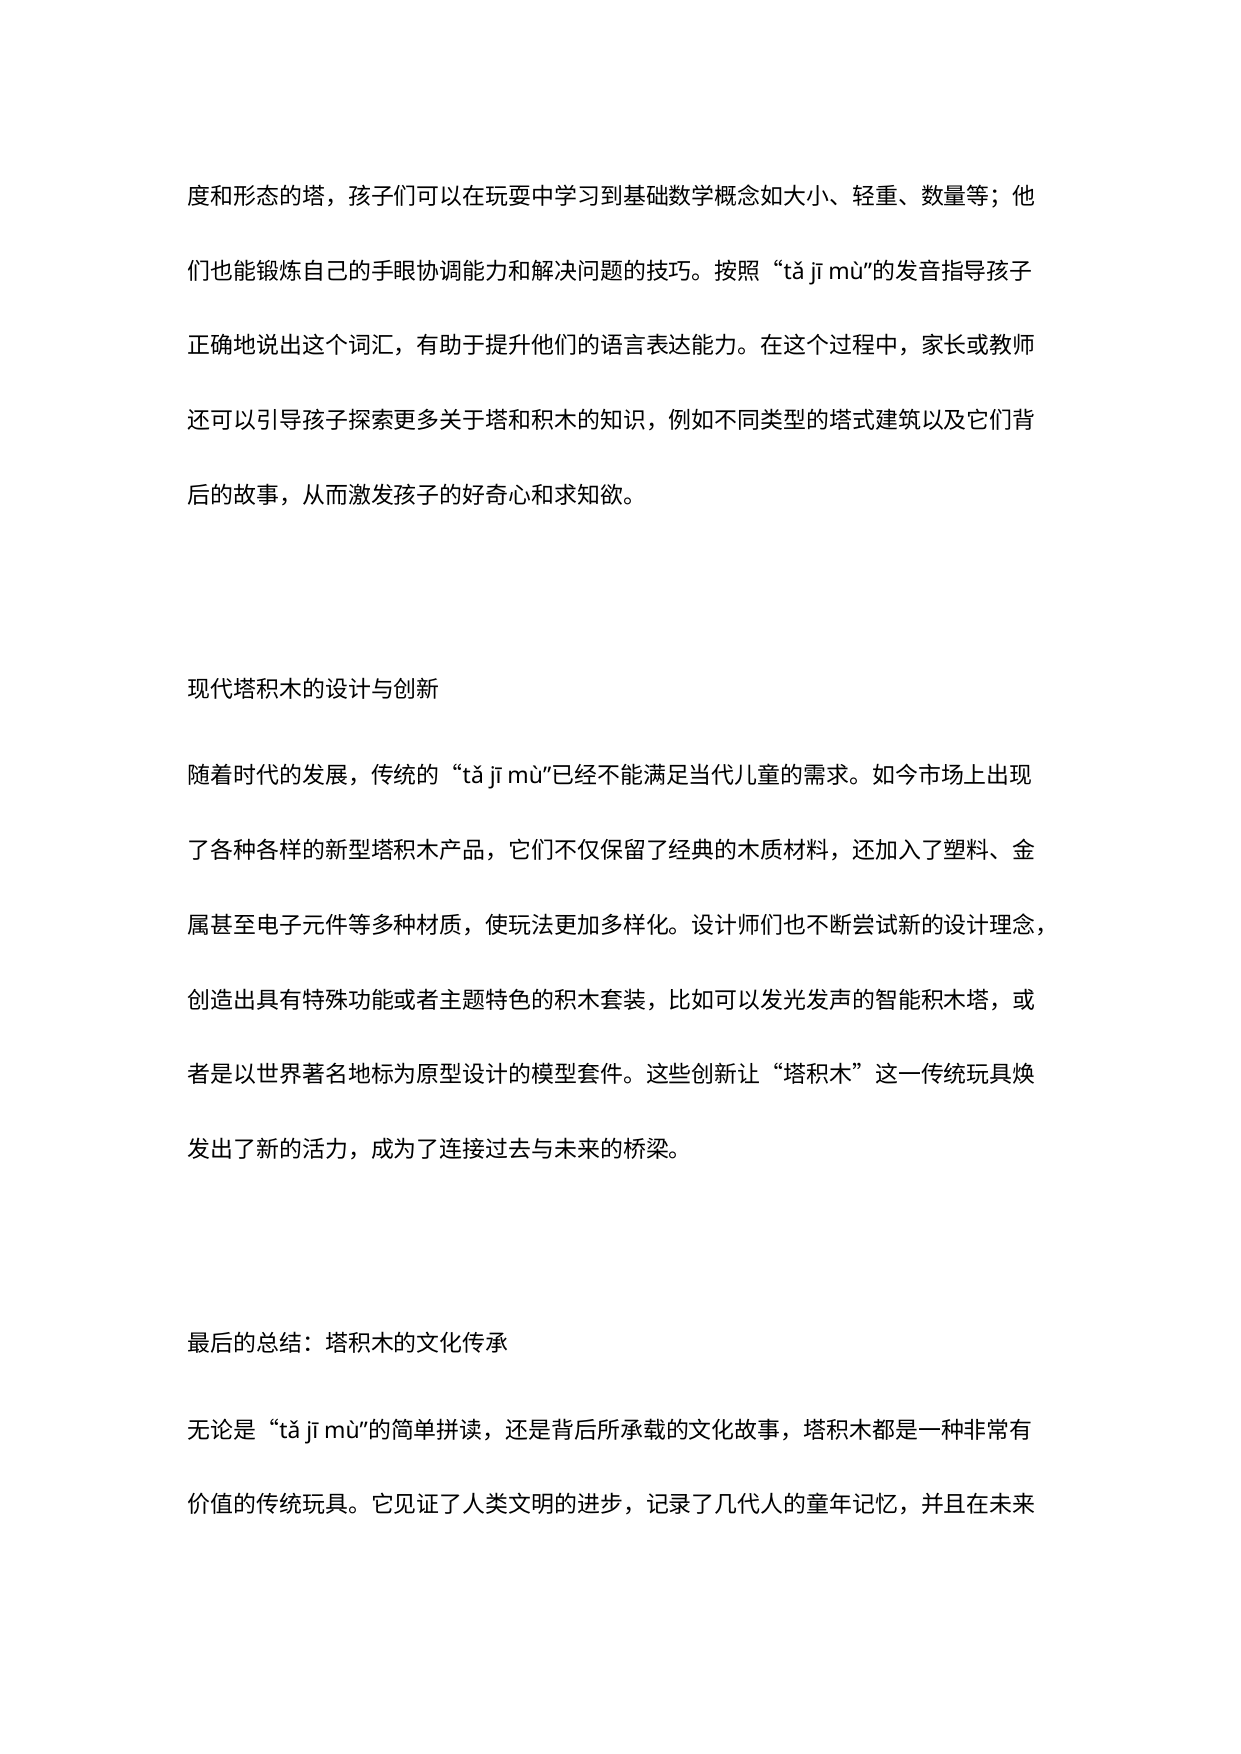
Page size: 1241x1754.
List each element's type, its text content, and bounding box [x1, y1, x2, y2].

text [187, 1396, 1053, 1536]
text 现代塔积木的设计与创新 [187, 655, 1053, 720]
text 随着时代的发展，传统的“tǎ jī mù”已经不能满足当代儿童的需求。如今市场上出现了各种各样的新型塔积木产品，它们不仅保留了经典的木质材料，还加入了塑料、金属甚至电子元件等多种材质，使玩法更加多样化。设计师们也不断尝试新的设计理念，创造出具有特殊功能或者主题特色的积木套装，比如可以发光发声的智能积木塔，或者是以世界著名地标为原型设计的模型套件。这些创新让“塔积木”这一传统玩具焕发出了新的活力，成为了连接过去与未来的桥梁。 [187, 742, 1053, 1180]
text 最后的总结：塔积木的文化传承 [187, 1309, 1053, 1374]
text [187, 162, 1053, 526]
